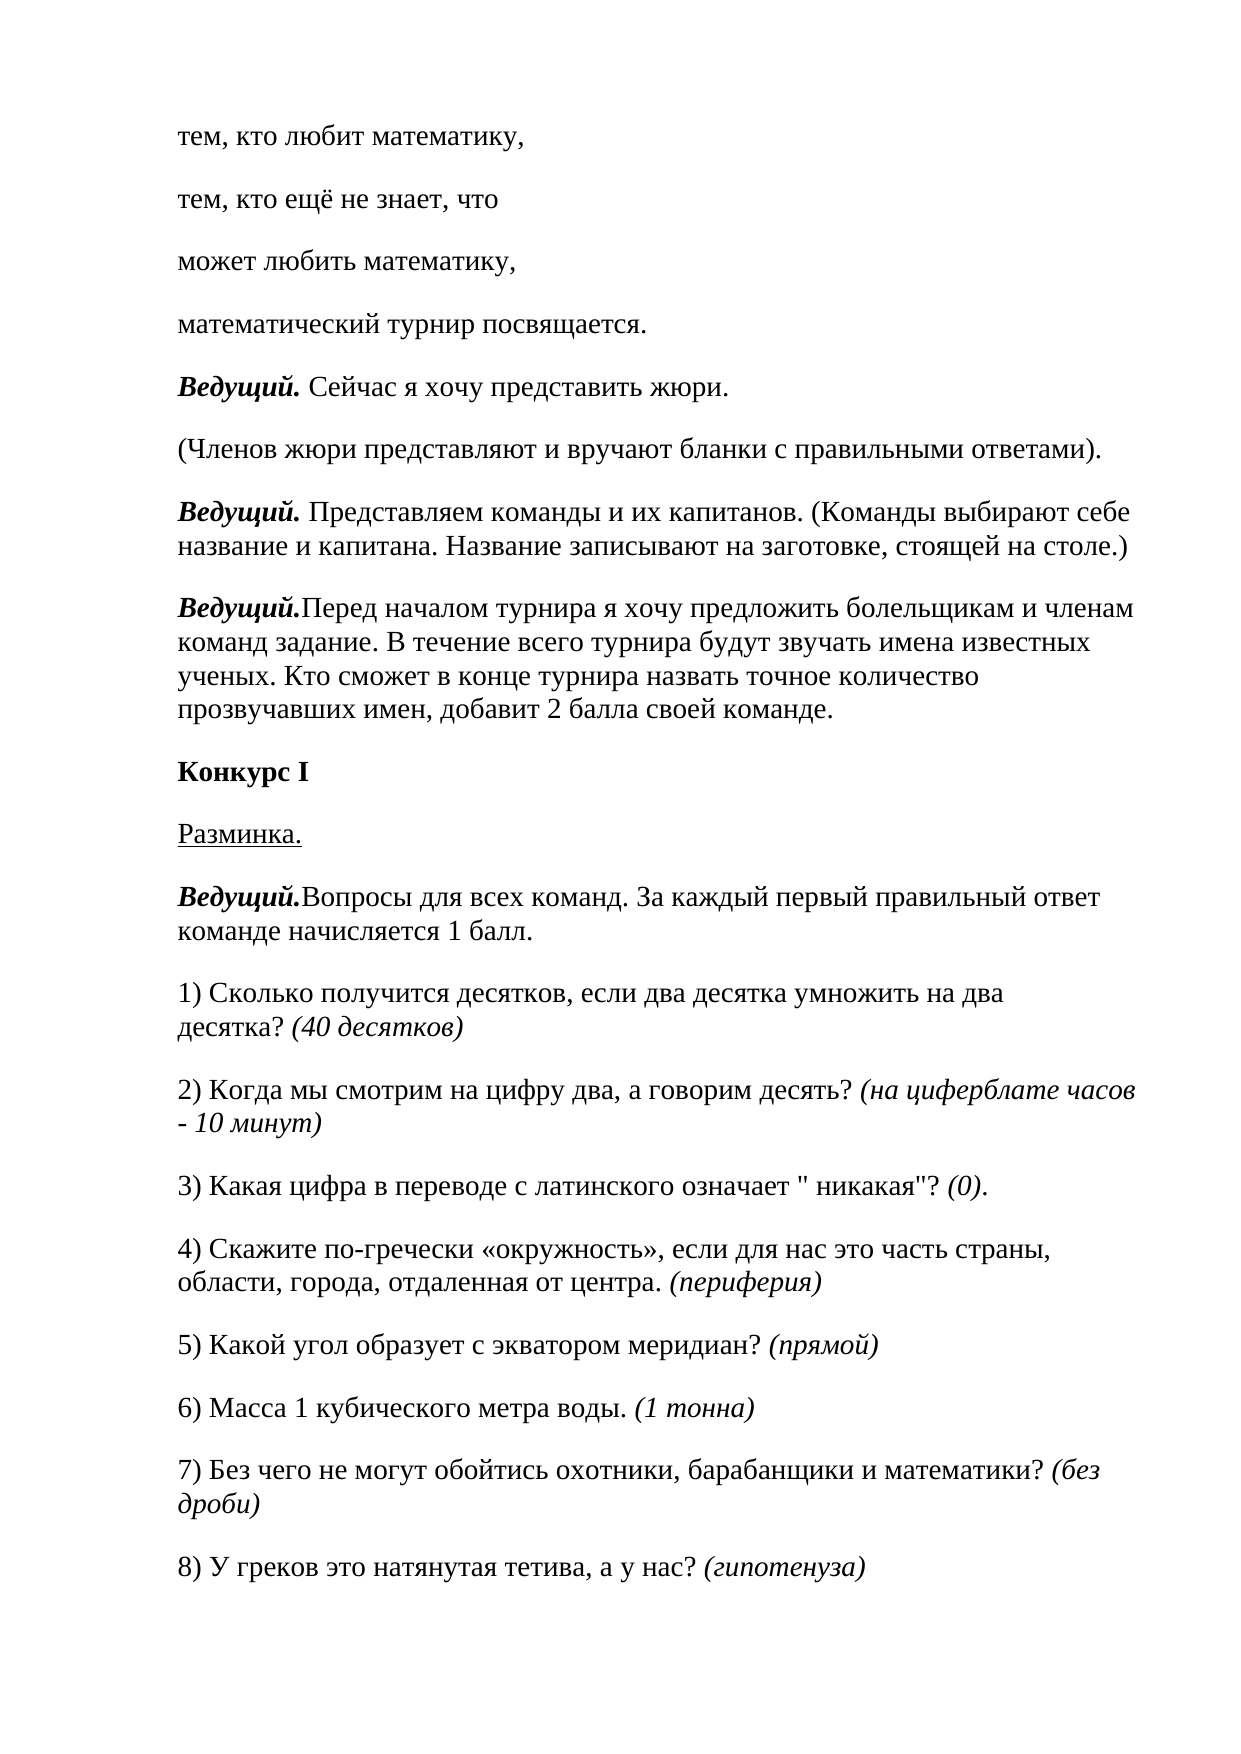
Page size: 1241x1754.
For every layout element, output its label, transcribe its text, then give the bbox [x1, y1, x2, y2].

text 2) Когда мы смотрим на цифру два, а говорим десять? (на циферблате часов - 10 минут) [177, 1072, 1152, 1139]
text 8) У греков это натянутая тетива, а у нас? (гипотенуза) [177, 1549, 1152, 1582]
text 3) Какая цифра в переводе с латинского означает " никакая"? (0). [177, 1168, 1152, 1202]
text (Членов жюри представляют и вручают бланки с правильными ответами). [177, 432, 1152, 465]
text может любить математику, [177, 243, 1152, 277]
text Ведущий. Сейчас я хочу представить жюри. [177, 369, 1152, 402]
text Разминка. [177, 817, 1152, 850]
text тем, кто любит математику, [177, 118, 1152, 152]
text Ведущий. Представляем команды и их капитанов. (Команды выбирают себе название и капитана. Название записывают на заготовке, стоящей на столе.) [177, 494, 1152, 561]
text 7) Без чего не могут обойтись охотники, барабанщики и математики? (без дроби) [177, 1452, 1152, 1519]
text Конкурс I [177, 754, 1152, 787]
text Ведущий.Перед началом турнира я хочу предложить болельщикам и членам команд задание. В течение всего турнира будут звучать имена известных ученых. Кто сможет в конце турнира назвать точное количество прозвучавших имен, добавит 2 балла своей команде. [177, 591, 1152, 725]
text 6) Масса 1 кубического метра воды. (1 тонна) [177, 1390, 1152, 1423]
text Ведущий.Вопросы для всех команд. За каждый первый правильный ответ команде начисляется 1 балл. [177, 879, 1152, 946]
text 1) Сколько получится десятков, если два десятка умножить на два десятка? (40 десятков) [177, 976, 1152, 1043]
text тем, кто ещё не знает, что [177, 181, 1152, 214]
text 5) Какой угол образует с экватором меридиан? (прямой) [177, 1327, 1152, 1361]
text 4) Скажите по-гречески «окружность», если для нас это часть страны, области, города, отдаленная от центра. (периферия) [177, 1231, 1152, 1298]
text математический турнир посвящается. [177, 306, 1152, 340]
